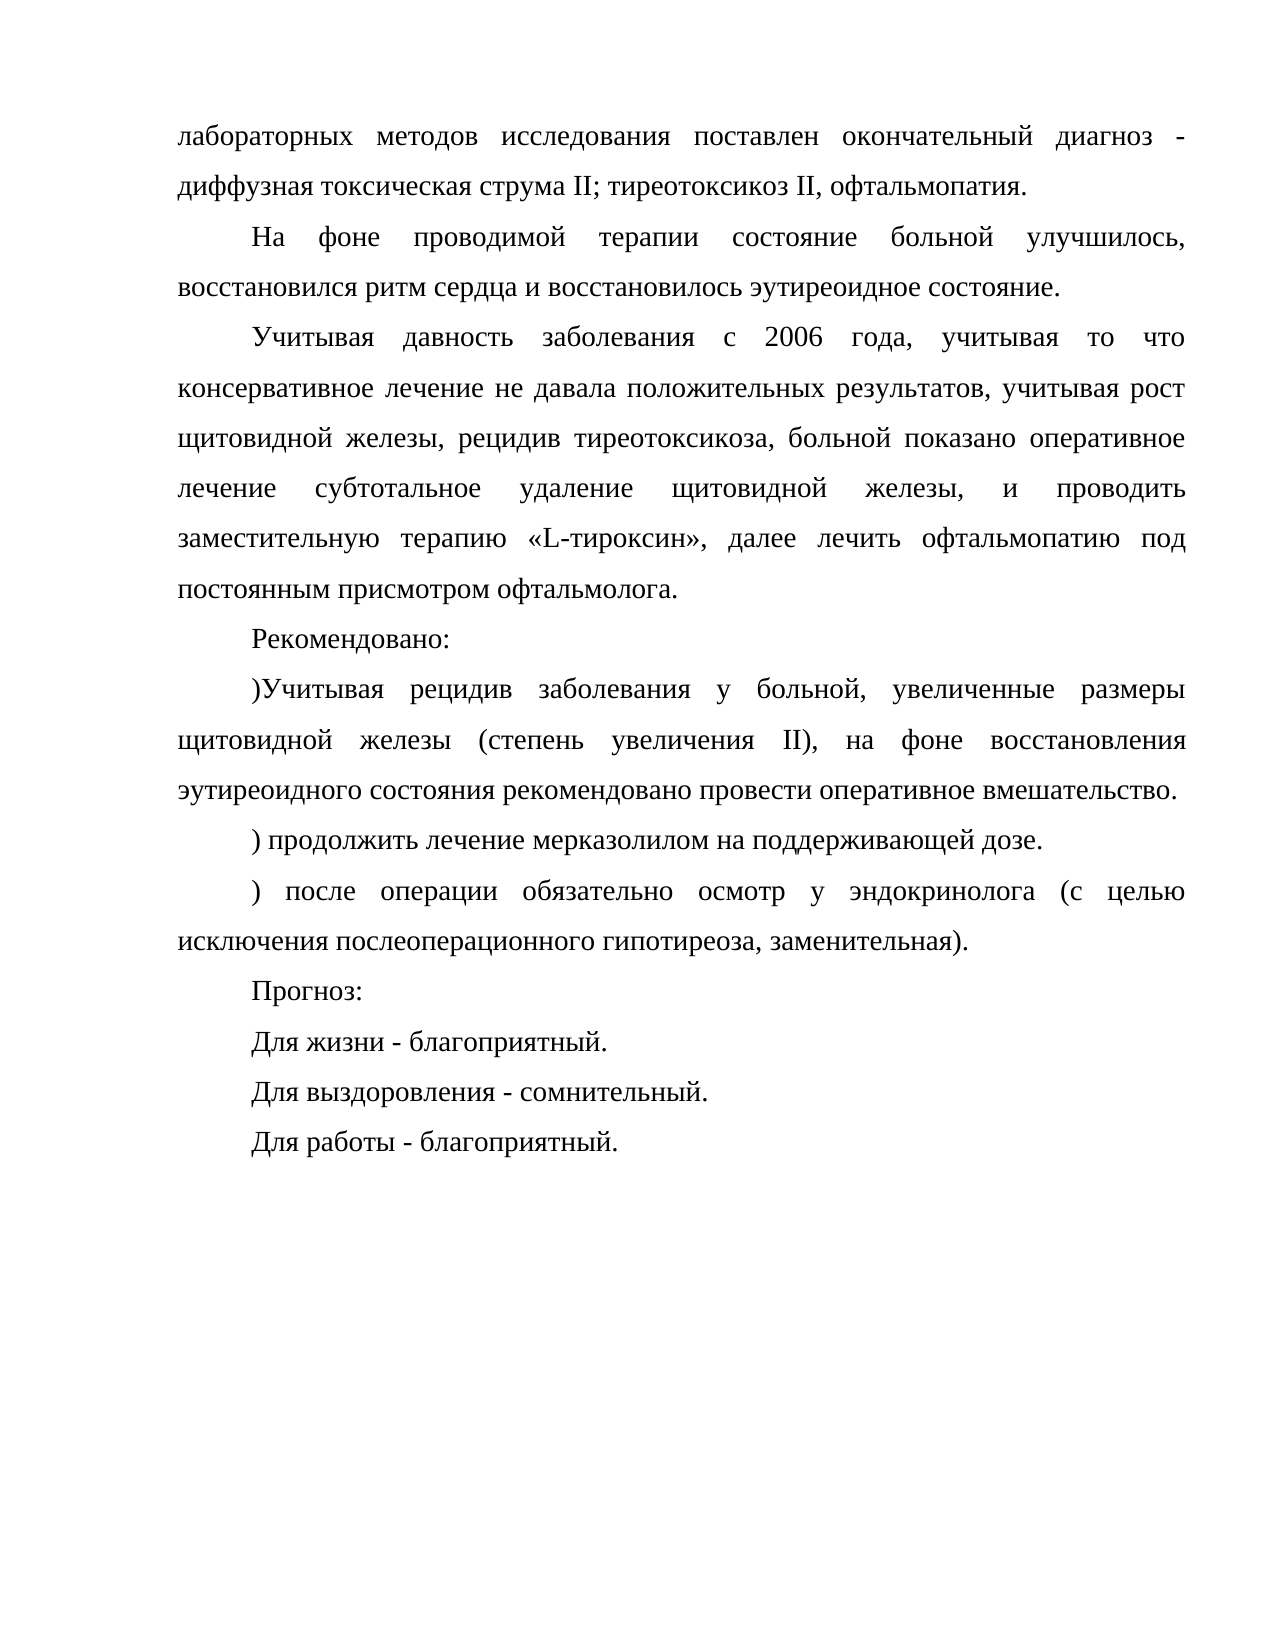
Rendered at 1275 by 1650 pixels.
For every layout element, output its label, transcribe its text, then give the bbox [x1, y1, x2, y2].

text На фоне проводимой терапии состояние больной улучшилось, восстановился ритм сердца и восстановилось эутиреоидное состояние. [177, 219, 1186, 303]
text )Учитывая рецидив заболевания у больной, увеличенные размеры щитовидной железы (степень увеличения II), на фоне восстановления эутиреоидного состояния рекомендовано провести оперативное вмешательство. [177, 672, 1186, 806]
text Для жизни - благоприятный. [177, 1024, 1186, 1057]
text Рекомендовано: [177, 621, 1186, 655]
text Учитывая давность заболевания с 2006 года, учитывая то что консервативное лечение не давала положительных результатов, учитывая рост щитовидной железы, рецидив тиреотоксикоза, больной показано оперативное лечение субтотальное удаление щитовидной железы, и проводить заместительную терапию «L-тироксин», далее лечить офтальмопатию под постоянным присмотром офтальмолога. [177, 319, 1186, 604]
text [177, 118, 1186, 202]
text ) продолжить лечение мерказолилом на поддерживающей дозе. [177, 822, 1186, 856]
text Для выздоровления - сомнительный. [177, 1074, 1186, 1108]
text Прогноз: [177, 973, 1186, 1007]
text Для работы - благоприятный. [177, 1124, 1186, 1158]
text ) после операции обязательно осмотр у эндокринолога (с целью исключения послеоперационного гипотиреоза, заменительная). [177, 873, 1186, 957]
